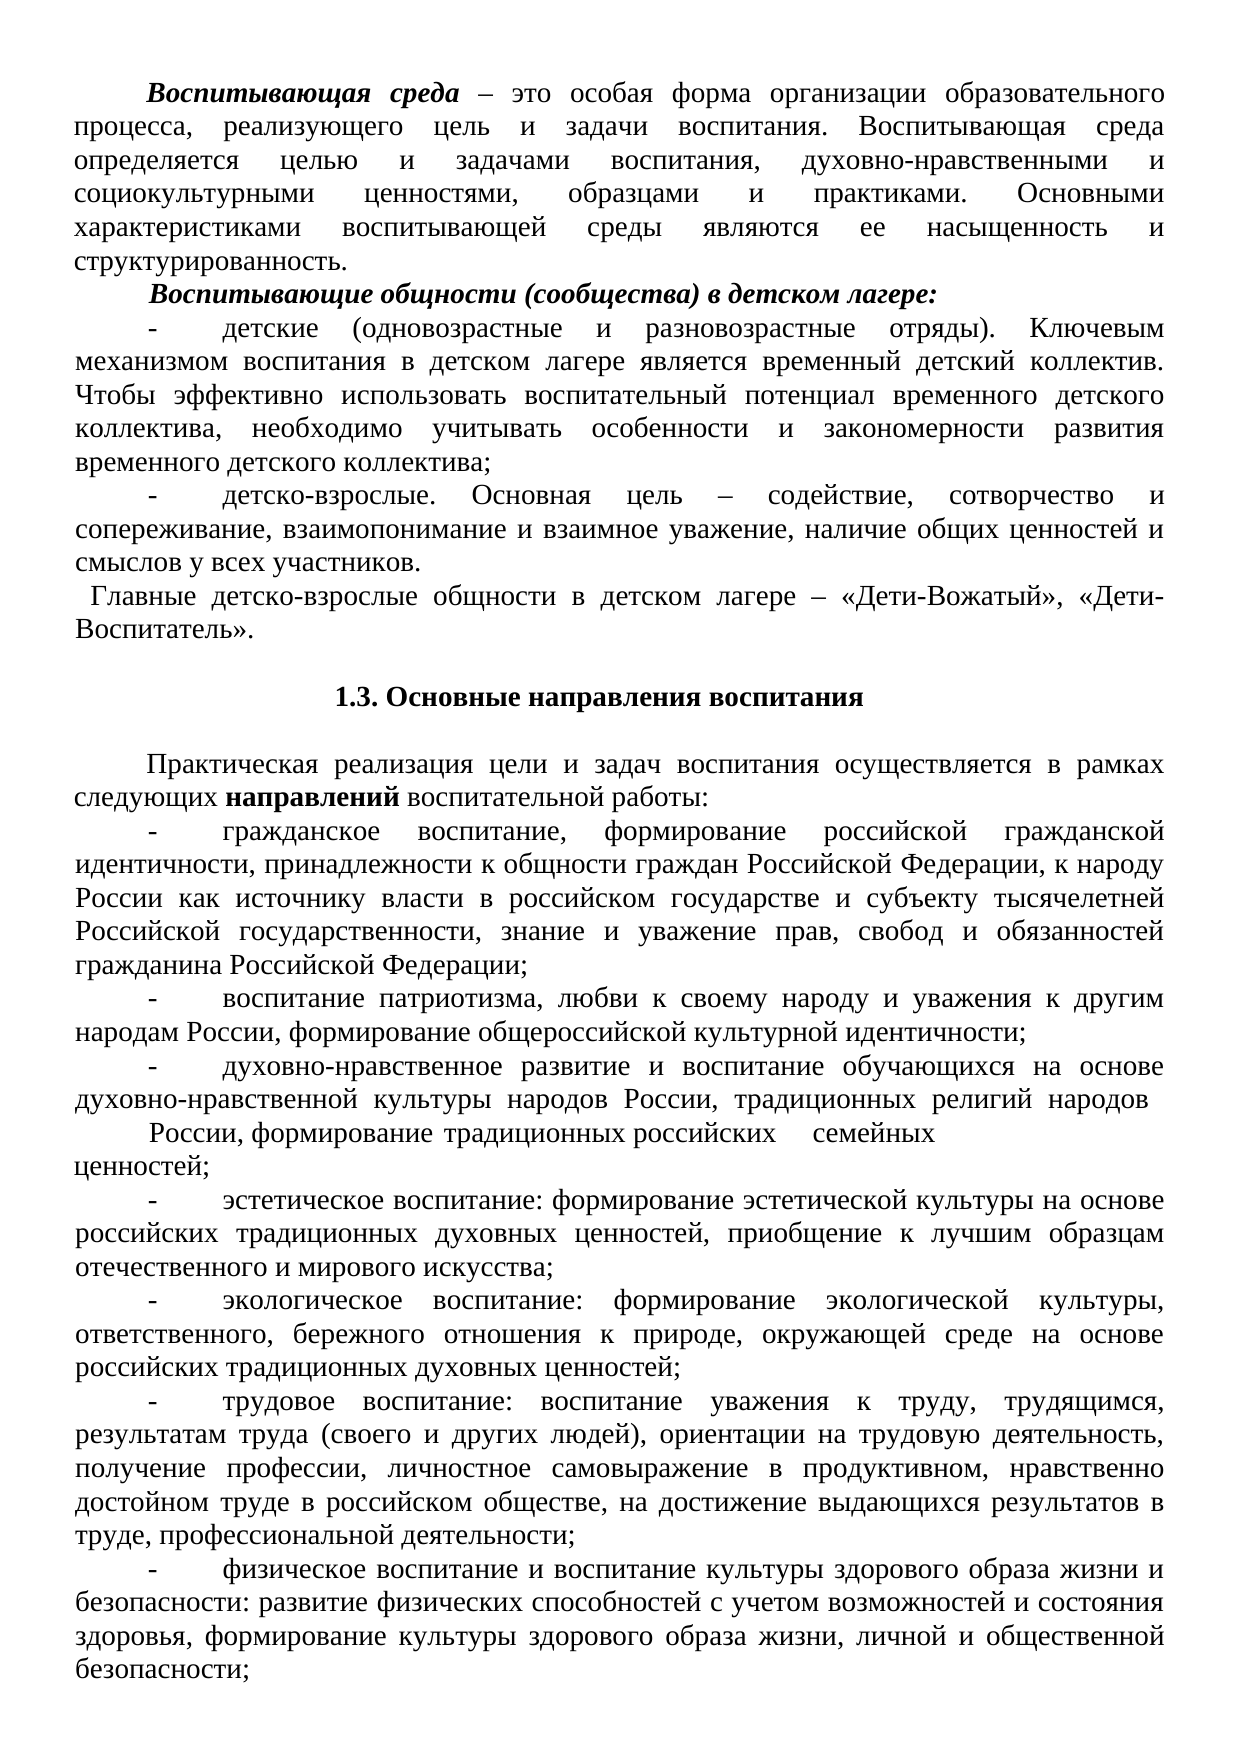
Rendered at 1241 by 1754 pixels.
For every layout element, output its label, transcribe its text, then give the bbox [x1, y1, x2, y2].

list физическое воспитание и воспитание культуры здорового образа жизни и безопасности: развитие физических способностей с учетом возможностей и состояния здоровья, формирование культуры здорового образа жизни, личной и общественной безопасности; [75, 1551, 1165, 1685]
list детско-взрослые. Основная цель – содействие, сотворчество и сопереживание, взаимопонимание и взаимное уважение, наличие общих ценностей и смыслов у всех участников. [75, 477, 1165, 578]
list духовно-нравственное развитие и воспитание обучающихся на основе духовно-нравственной культуры народов России, традиционных религий народов России, формирование традиционных российских семейных [75, 1048, 1165, 1148]
subtitle 1.3. Основные направления воспитания [334, 679, 1165, 712]
text Практическая реализация цели и задач воспитания осуществляется в рамках следующих направлений воспитательной работы: [73, 746, 1165, 813]
list детские (одновозрастные и разновозрастные отряды). Ключевым механизмом воспитания в детском лагере является временный детский коллектив. Чтобы эффективно использовать воспитательный потенциал временного детского коллектива, необходимо учитывать особенности и закономерности развития временного детского коллектива; [75, 310, 1165, 477]
text Воспитывающая среда – это особая форма организации образовательного процесса, реализующего цель и задачи воспитания. Воспитывающая среда определяется целью и задачами воспитания, духовно-нравственными и социокультурными ценностями, образцами и практиками. Основными характеристиками воспитывающей среды являются ее насыщенность и структурированность. [73, 75, 1165, 276]
list экологическое воспитание: формирование экологической культуры, ответственного, бережного отношения к природе, окружающей среде на основе российских традиционных духовных ценностей; [75, 1282, 1165, 1383]
list эстетическое воспитание: формирование эстетической культуры на основе российских традиционных духовных ценностей, приобщение к лучшим образцам отечественного и мирового искусства; [75, 1182, 1165, 1282]
text ценностей; [73, 1148, 1165, 1182]
list воспитание патриотизма, любви к своему народу и уважения к другим народам России, формирование общероссийской культурной идентичности; [75, 981, 1165, 1048]
list трудовое воспитание: воспитание уважения к труду, трудящимся, результатам труда (своего и других людей), ориентации на трудовую деятельность, получение профессии, личностное самовыражение в продуктивном, нравственно достойном труде в российском обществе, на достижение выдающихся результатов в труде, профессиональной деятельности; [75, 1383, 1165, 1551]
text Главные детско-взрослые общности в детском лагере – «Дети-Вожатый», «Дети-Воспитатель». [75, 578, 1165, 645]
list гражданское воспитание, формирование российской гражданской идентичности, принадлежности к общности граждан Российской Федерации, к народу России как источнику власти в российском государстве и субъекту тысячелетней Российской государственности, знание и уважение прав, свобод и обязанностей гражданина Российской Федерации; [75, 813, 1165, 981]
text Воспитывающие общности (сообщества) в детском лагере: [149, 276, 1165, 310]
